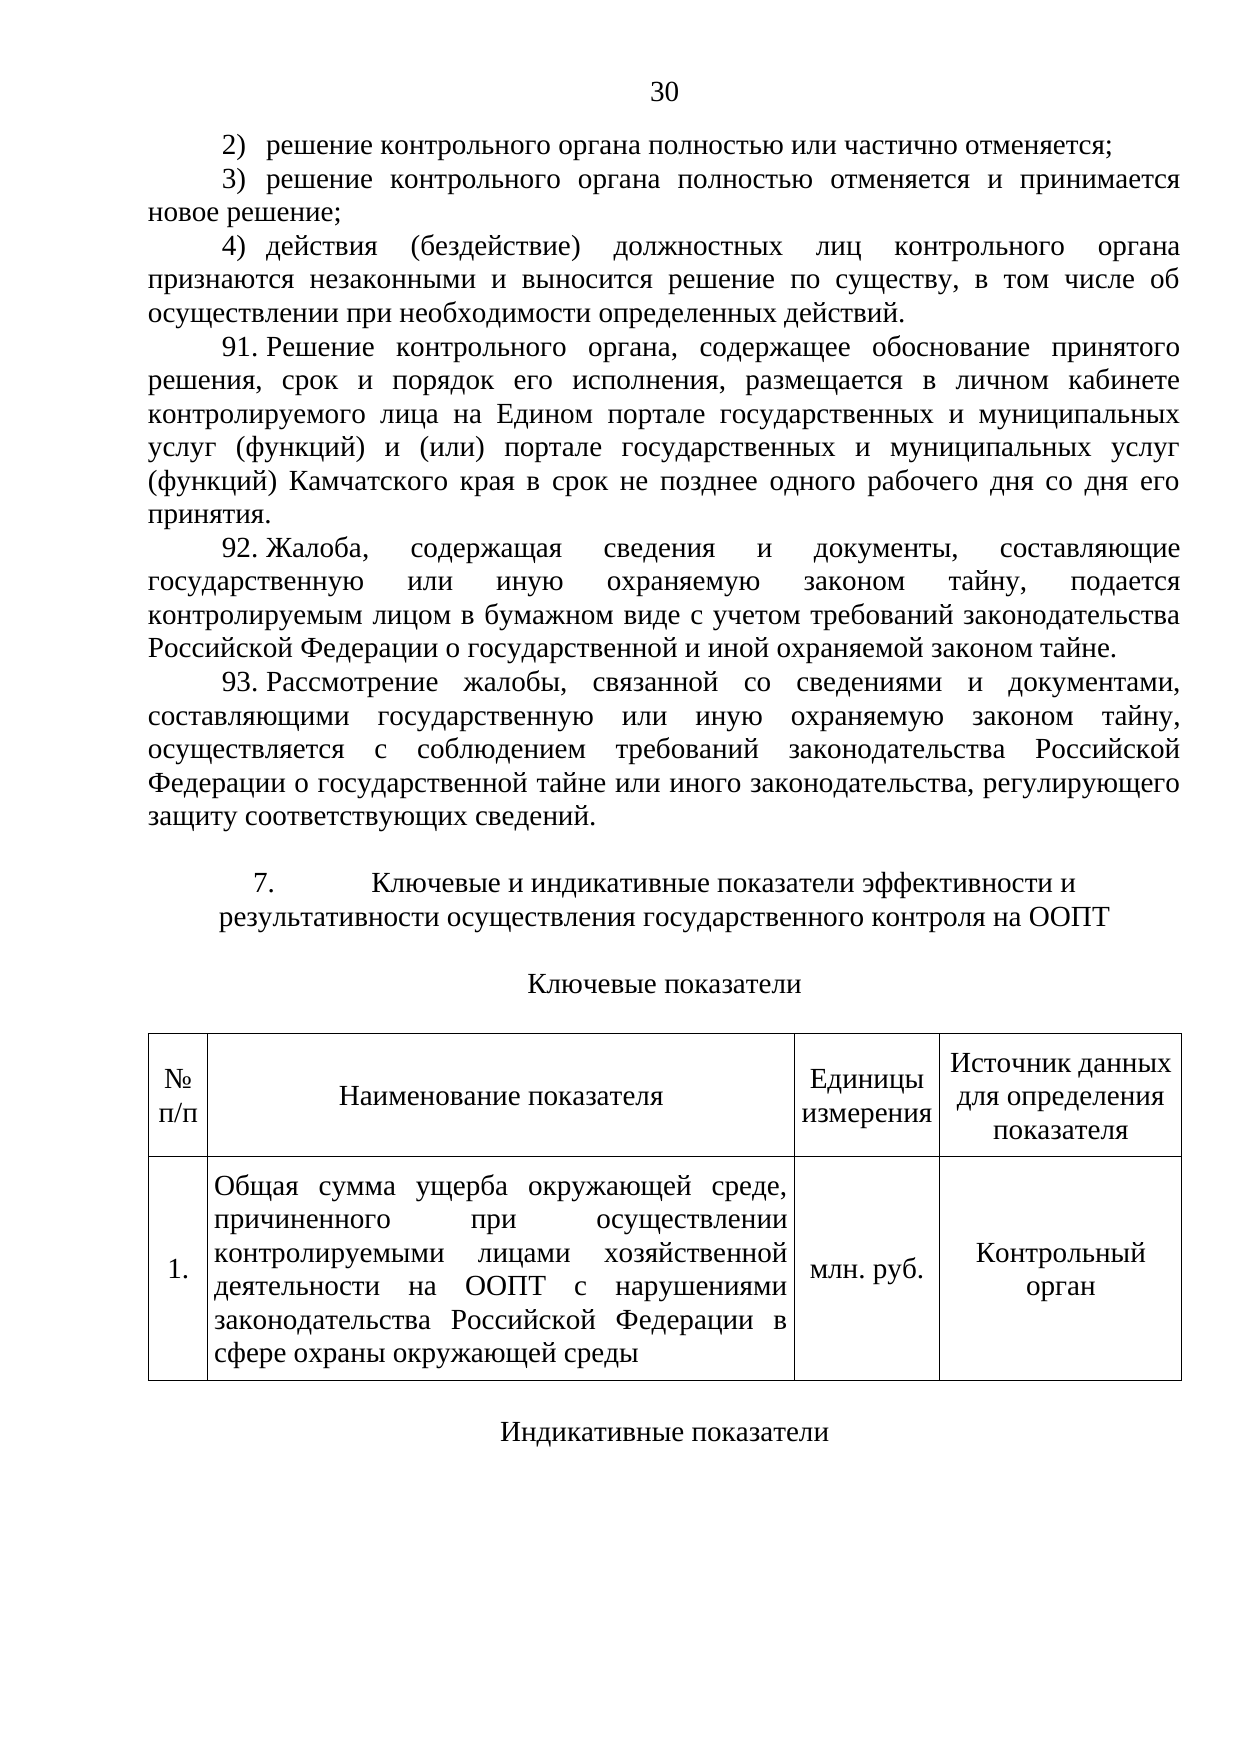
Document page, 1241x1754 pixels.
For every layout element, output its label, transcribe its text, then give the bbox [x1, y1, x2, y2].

table_header № п/п [149, 1034, 207, 1156]
list Решение контрольного органа, содержащее обоснование принятого решения, срок и порядок его исполнения, размещается в личном кабинете контролируемого лица на Едином портале государственных и муниципальных услуг (функций) и (или) портале государственных и муниципальных услуг (функций) Камчатского края в срок не позднее одного рабочего дня со дня его принятия. [148, 329, 1181, 530]
list действия (бездействие) должностных лиц контрольного органа признаются незаконными и выносится решение по существу, в том числе об осуществлении при необходимости определенных действий. [148, 228, 1181, 329]
text Ключевые показатели [148, 966, 1181, 999]
table_header Единицы измерения [795, 1034, 939, 1156]
table_header Наименование показателя [208, 1034, 794, 1156]
table_cell Общая сумма ущерба окружающей среде, причиненного при осуществлении контролируемыми лицами хозяйственной деятельности на ООПТ с нарушениями законодательства Российской Федерации в сфере охраны окружающей среды [208, 1157, 794, 1379]
list решение контрольного органа полностью отменяется и принимается новое решение; [148, 161, 1181, 228]
list Рассмотрение жалобы, связанной со сведениями и документами, составляющими государственную или иную охраняемую законом тайну, осуществляется с соблюдением требований законодательства Российской Федерации о государственной тайне или иного законодательства, регулирующего защиту соответствующих сведений. [148, 664, 1181, 832]
list Жалоба, содержащая сведения и документы, составляющие государственную или иную охраняемую законом тайну, подается контролируемым лицом в бумажном виде с учетом требований законодательства Российской Федерации о государственной и иной охраняемой законом тайне. [148, 530, 1181, 664]
table_cell млн. руб. [795, 1157, 939, 1379]
text Ключевые и индикативные показатели эффективности и результативности осуществления государственного контроля на ООПТ [148, 865, 1181, 932]
table_cell 1. [149, 1157, 207, 1379]
table_header Источник данных для определения показателя [940, 1034, 1181, 1156]
list решение контрольного органа полностью или частично отменяется; [148, 127, 1181, 161]
text Индикативные показатели [148, 1414, 1181, 1448]
table_cell Контрольный орган [940, 1157, 1181, 1379]
